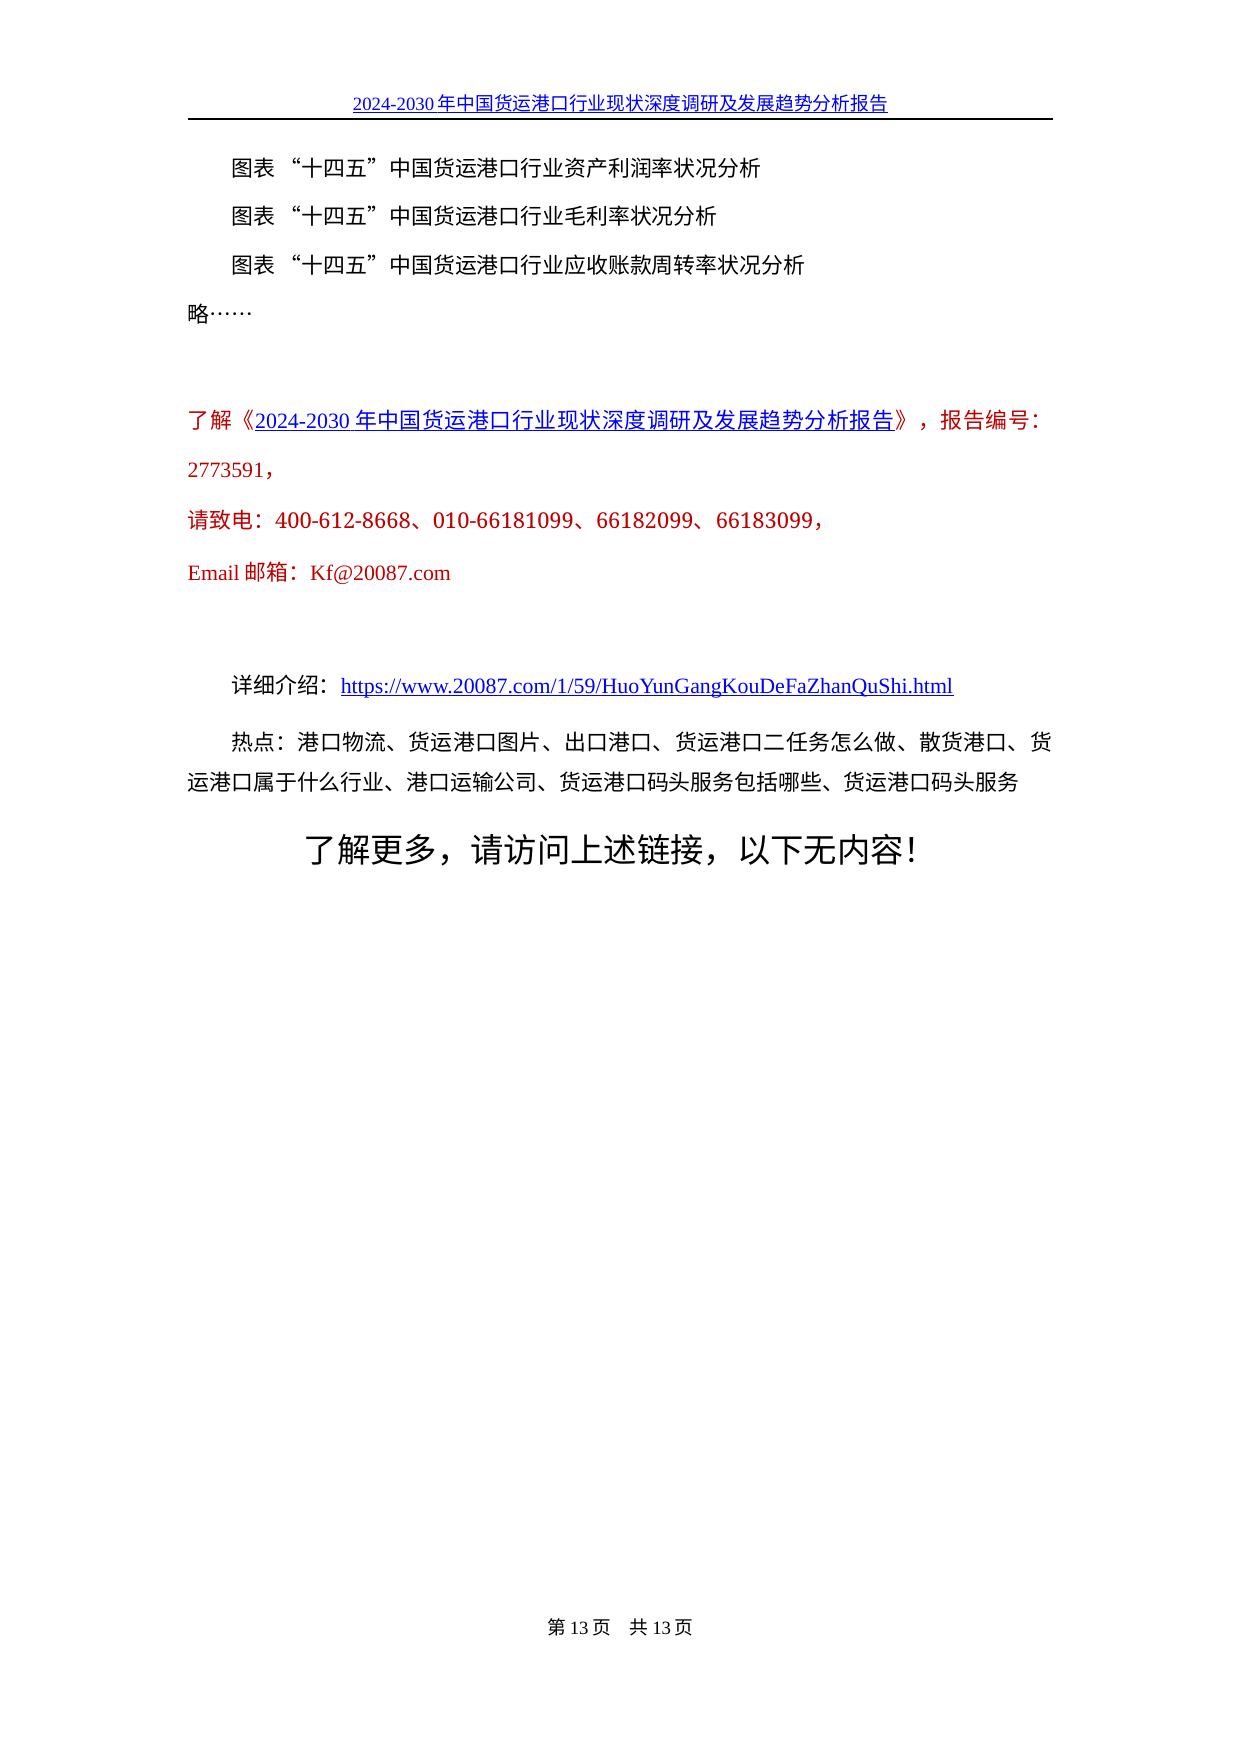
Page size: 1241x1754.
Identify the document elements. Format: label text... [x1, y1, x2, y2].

text 详细介绍：https://www.20087.com/1/59/HuoYunGangKouDeFaZhanQuShi.html [187, 668, 1053, 700]
text 了解《2024-2030年中国货运港口行业现状深度调研及发展趋势分析报告》，报告编号：2773591， [187, 403, 1053, 484]
title 了解更多，请访问上述链接，以下无内容！ [187, 815, 1053, 880]
text 热点：港口物流、货运港口图片、出口港口、货运港口二任务怎么做、散货港口、货运港口属于什么行业、港口运输公司、货运港口码头服务包括哪些、货运港口码头服务 [187, 724, 1053, 797]
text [187, 150, 1053, 329]
text 请致电：400-612-8668、010-66181099、66182099、66183099， [187, 503, 1053, 536]
text Email邮箱：Kf@20087.com [187, 555, 1053, 587]
